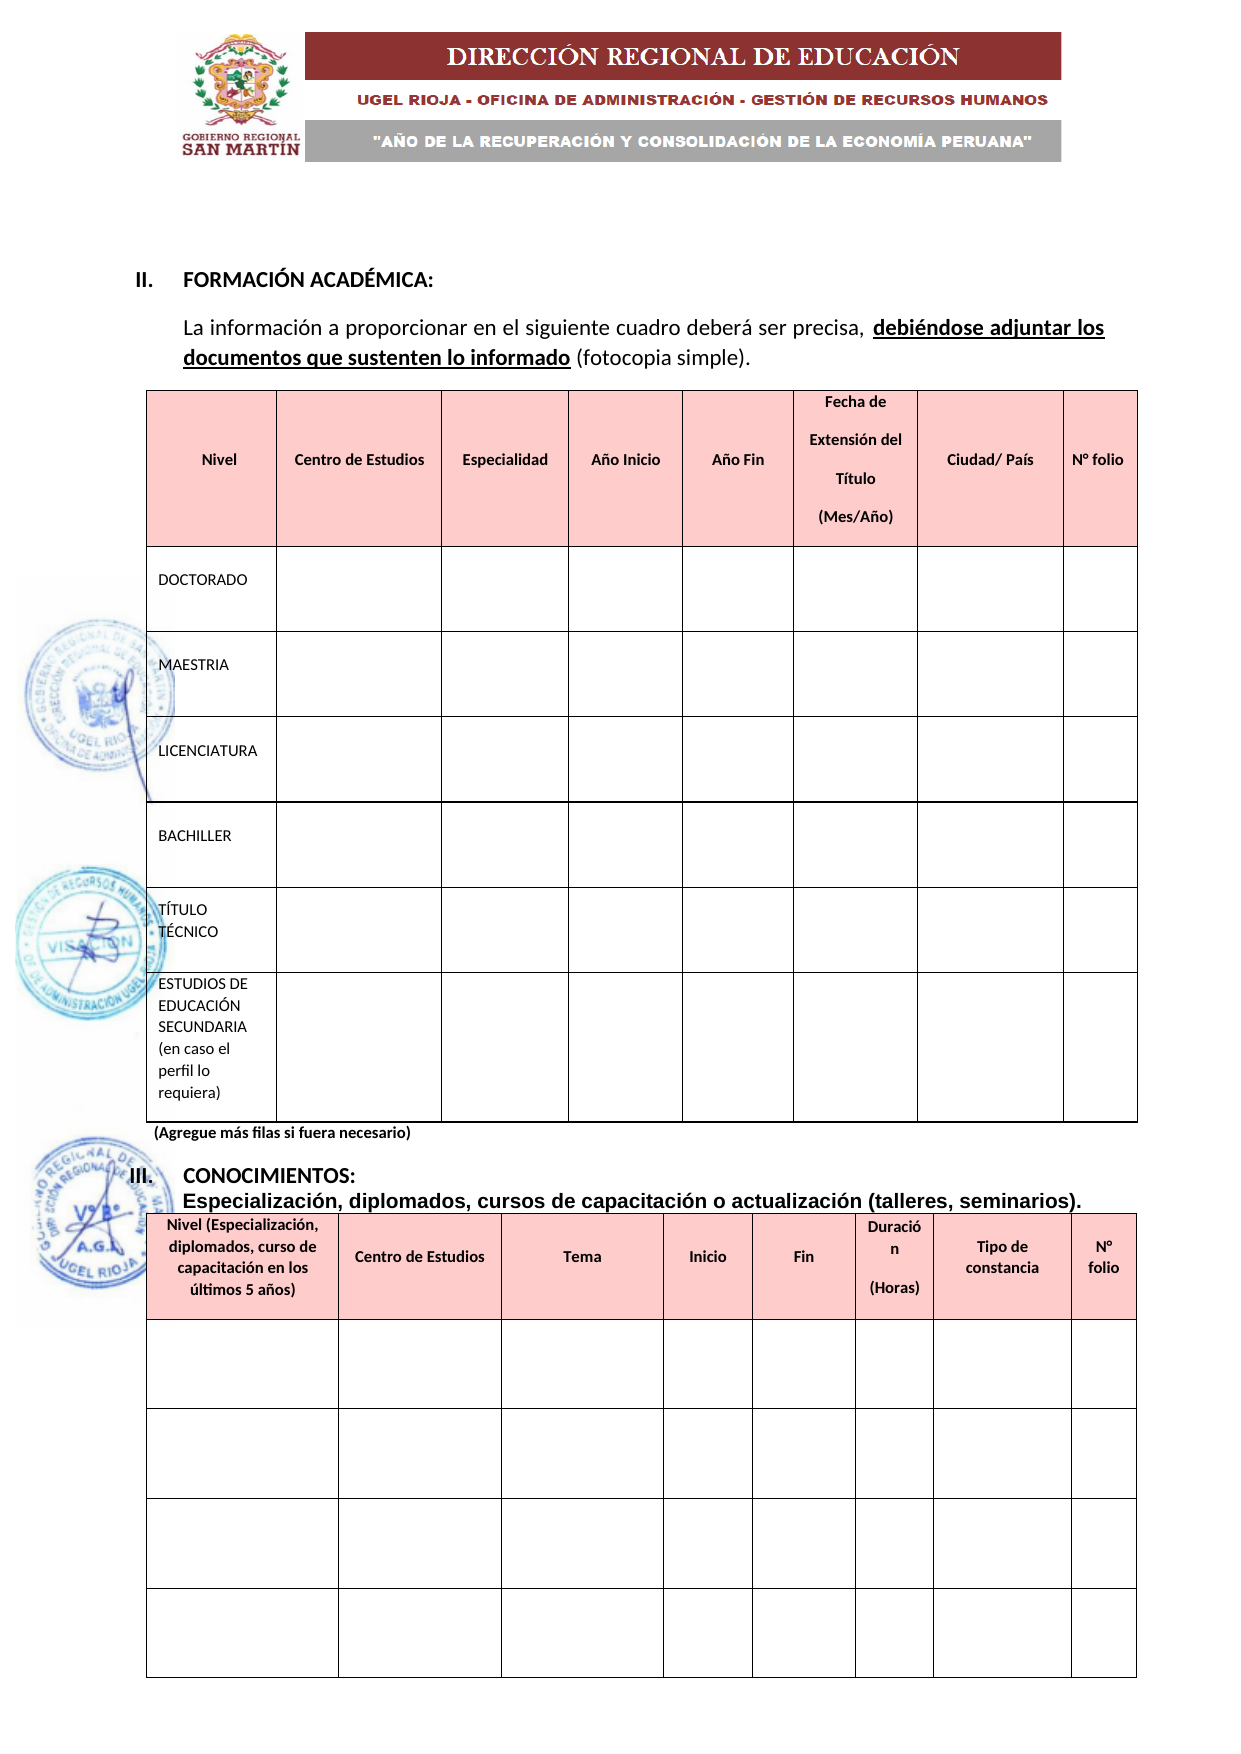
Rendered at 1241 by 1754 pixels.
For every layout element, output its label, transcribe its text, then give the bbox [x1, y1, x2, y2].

table_cell [683, 632, 793, 716]
table_cell [934, 1499, 1071, 1587]
table_cell [856, 1409, 933, 1498]
table_cell [753, 1409, 855, 1498]
table_cell [1064, 888, 1137, 972]
table_cell [753, 1499, 855, 1587]
table_header Fecha de Extensión del Título (Mes/Año) [794, 391, 917, 546]
table_cell [664, 1409, 752, 1498]
table_cell [934, 1409, 1071, 1498]
table_cell [918, 888, 1063, 972]
table_cell [277, 803, 441, 887]
table_cell [918, 803, 1063, 887]
table_cell BACHILLER [147, 803, 276, 887]
table_header Especialidad [442, 391, 568, 546]
table_cell [277, 547, 441, 631]
table_cell [918, 632, 1063, 716]
table_cell [277, 888, 441, 972]
table_cell [683, 547, 793, 631]
table_cell [442, 888, 568, 972]
text La información a proporcionar en el siguiente cuadro deberá ser precisa, debiéndose adjuntar los documentos que sustenten lo informado (fotocopia simple). [183, 313, 1104, 371]
table_cell [442, 803, 568, 887]
table_header Año Fin [683, 391, 793, 546]
table_cell [683, 888, 793, 972]
table_cell [794, 973, 917, 1121]
table_cell [856, 1499, 933, 1587]
table_cell [502, 1589, 663, 1677]
table_cell [442, 717, 568, 801]
table_cell [1064, 973, 1137, 1121]
table_cell [147, 1589, 338, 1677]
list CONOCIMIENTOS: [153, 1161, 1104, 1189]
table_cell [339, 1499, 501, 1587]
table_cell [1064, 803, 1137, 887]
table_cell [664, 1320, 752, 1408]
table_cell [794, 803, 917, 887]
table_cell [442, 973, 568, 1121]
table_cell [147, 1499, 338, 1587]
table_cell [1064, 717, 1137, 801]
table_header Inicio [664, 1214, 752, 1319]
table_cell [934, 1589, 1071, 1677]
table_cell MAESTRIA [147, 632, 276, 716]
table_cell [918, 973, 1063, 1121]
table_cell [442, 547, 568, 631]
table_cell [147, 1409, 338, 1498]
table_cell [683, 973, 793, 1121]
table_cell [569, 632, 682, 716]
table_header Centro de Estudios [277, 391, 441, 546]
table_header Ciudad/ País [918, 391, 1063, 546]
table_cell [569, 717, 682, 801]
table_cell [664, 1499, 752, 1587]
table_cell [794, 888, 917, 972]
table_header Tipo de constancia [934, 1214, 1071, 1319]
table_header Fin [753, 1214, 855, 1319]
table_cell [794, 632, 917, 716]
table_cell [683, 717, 793, 801]
table_cell [753, 1589, 855, 1677]
table_cell [339, 1320, 501, 1408]
table_cell [569, 973, 682, 1121]
table_cell [934, 1320, 1071, 1408]
table_cell [1072, 1589, 1136, 1677]
table_cell [277, 973, 441, 1121]
text (Agregue más filas si fuera necesario) [153, 1123, 1104, 1143]
table_header Nivel [147, 391, 276, 546]
table_cell [856, 1589, 933, 1677]
table_cell ESTUDIOS DE EDUCACIÓN SECUNDARIA (en caso el perfil lo requiera) [147, 973, 276, 1121]
table_cell [1064, 547, 1137, 631]
table_cell DOCTORADO [147, 547, 276, 631]
table_cell [502, 1409, 663, 1498]
table_cell [277, 632, 441, 716]
table_cell [1072, 1320, 1136, 1408]
table_header Tema [502, 1214, 663, 1319]
table_header N° folio [1072, 1214, 1136, 1319]
table_cell [442, 632, 568, 716]
table_cell [502, 1320, 663, 1408]
table_header Nivel (Especialización, diplomados, curso de capacitación en los últimos 5 años) [147, 1214, 338, 1319]
table_header Duración (Horas) [856, 1214, 933, 1319]
table_cell [569, 888, 682, 972]
table_cell [277, 717, 441, 801]
table_cell [569, 547, 682, 631]
table_header Centro de Estudios [339, 1214, 501, 1319]
table_cell [339, 1589, 501, 1677]
table_cell [569, 803, 682, 887]
text Especialización, diplomados, cursos de capacitación o actualización (talleres, seminarios). [153, 1189, 1104, 1213]
table_cell [502, 1499, 663, 1587]
table_cell [753, 1320, 855, 1408]
table_cell LICENCIATURA [147, 717, 276, 801]
table_cell [664, 1589, 752, 1677]
table_header N° folio [1064, 391, 1137, 546]
table_cell [856, 1320, 933, 1408]
table_cell [339, 1409, 501, 1498]
table_cell [683, 803, 793, 887]
picture [177, 30, 1062, 163]
table_cell [918, 547, 1063, 631]
table_header Año Inicio [569, 391, 682, 546]
table_cell [1072, 1409, 1136, 1498]
table_cell [794, 547, 917, 631]
table_cell [918, 717, 1063, 801]
table_cell [1072, 1499, 1136, 1587]
list FORMACIÓN ACADÉMICA: [153, 265, 1104, 293]
table_cell TÍTULO TÉCNICO [147, 888, 276, 972]
table_cell [794, 717, 917, 801]
table_cell [147, 1320, 338, 1408]
table_cell [1064, 632, 1137, 716]
picture [15, 578, 175, 1329]
